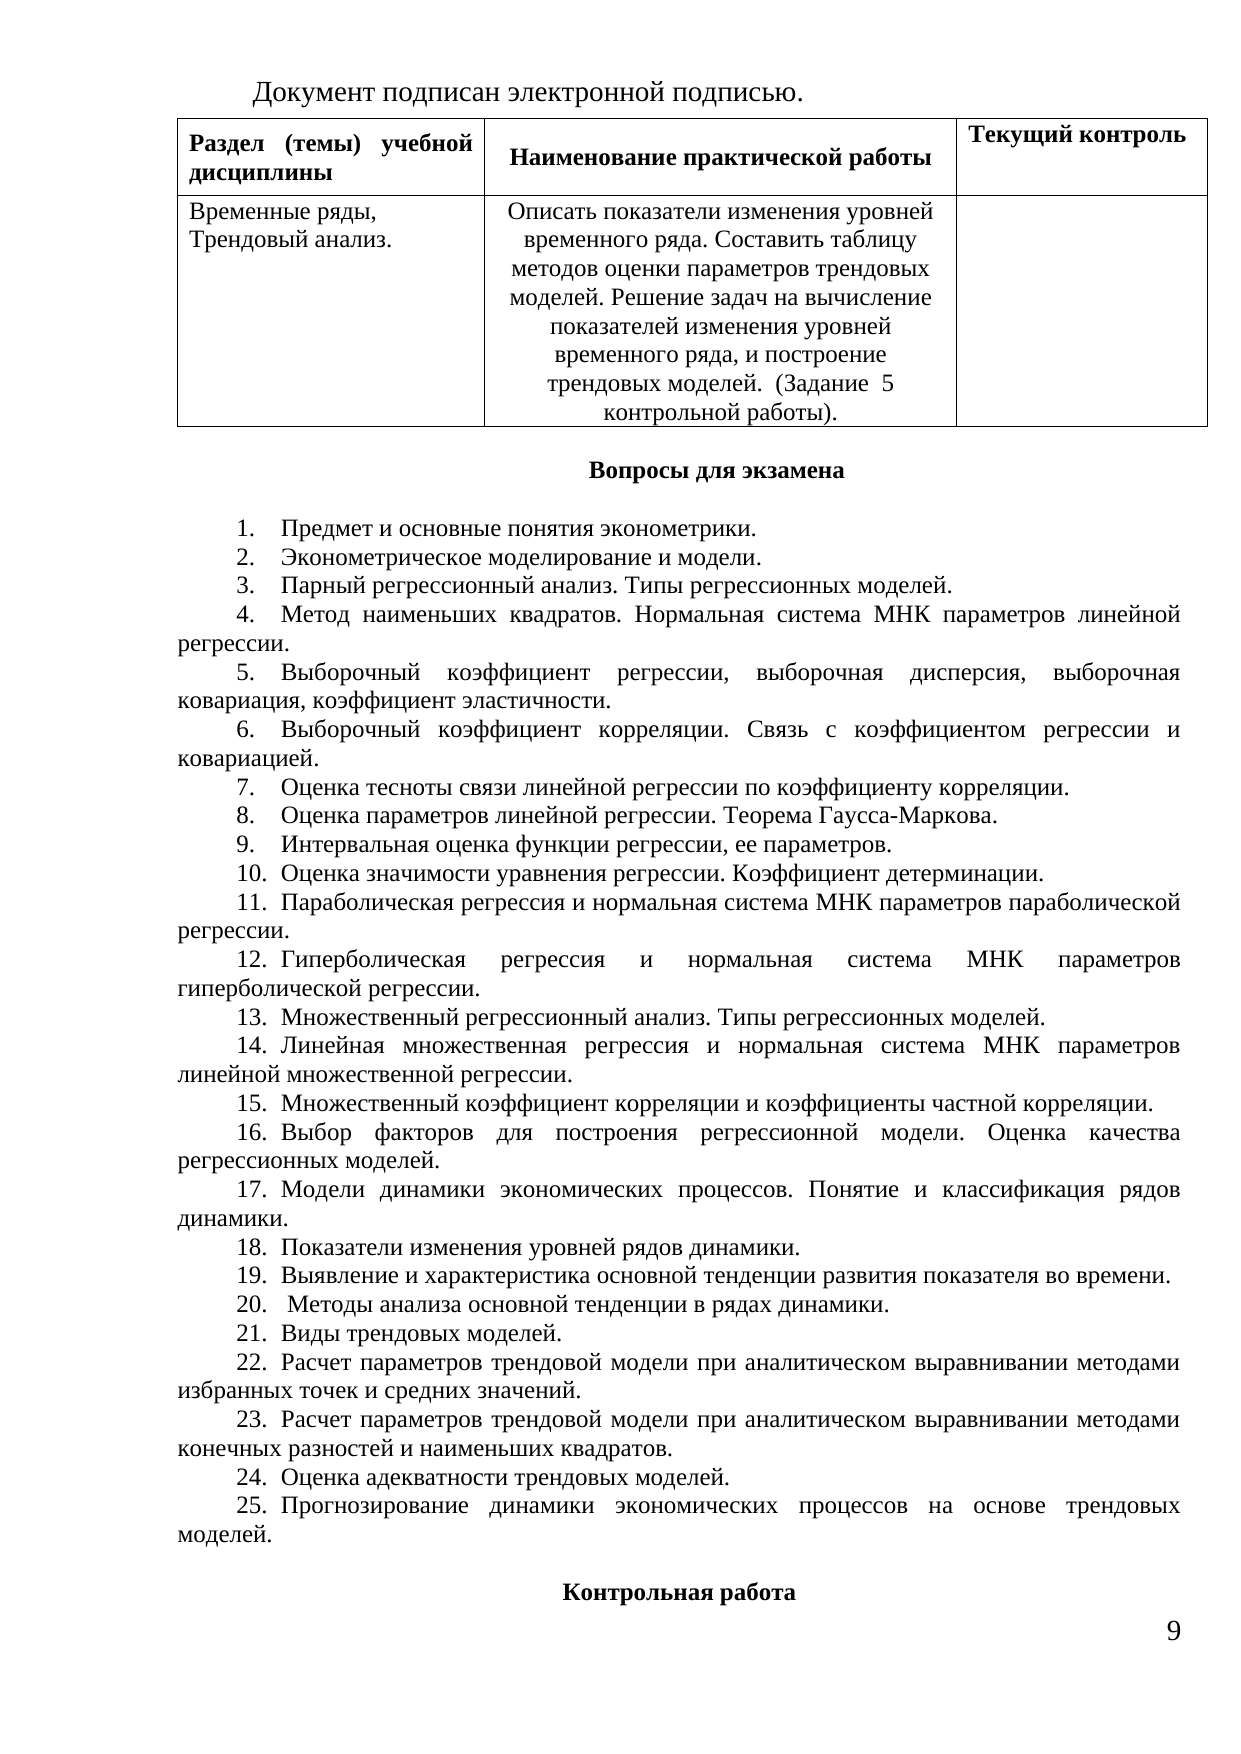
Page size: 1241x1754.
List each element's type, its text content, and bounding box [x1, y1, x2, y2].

list Выявление и характеристика основной тенденции развития показателя во времени. [177, 1261, 1181, 1289]
list Выборочный коэффициент регрессии, выборочная дисперсия, выборочная ковариация, коэффициент эластичности. [177, 657, 1181, 714]
list Расчет параметров трендовой модели при аналитическом выравнивании методами конечных разностей и наименьших квадратов. [177, 1404, 1181, 1462]
list Эконометрическое моделирование и модели. [177, 542, 1181, 571]
list Прогнозирование динамики экономических процессов на основе трендовых моделей. [177, 1491, 1181, 1548]
list Парный регрессионный анализ. Типы регрессионных моделей. [177, 571, 1181, 599]
list Выбор факторов для построения регрессионной модели. Оценка качества регрессионных моделей. [177, 1117, 1181, 1174]
list Линейная множественная регрессия и нормальная система МНК параметров линейной множественной регрессии. [177, 1031, 1181, 1088]
list Показатели изменения уровней рядов динамики. [177, 1232, 1181, 1261]
list Расчет параметров трендовой модели при аналитическом выравнивании методами избранных точек и средних значений. [177, 1347, 1181, 1404]
list Модели динамики экономических процессов. Понятие и классификация рядов динамики. [177, 1174, 1181, 1232]
list Множественный регрессионный анализ. Типы регрессионных моделей. [177, 1002, 1181, 1031]
table_header Раздел (темы) учебной дисциплины [178, 119, 484, 195]
text Вопросы для экзамена [177, 456, 1181, 484]
table_header Текущий контроль [957, 119, 1207, 195]
table_cell Временные ряды, Трендовый анализ. [178, 196, 484, 426]
list Интервальная оценка функции регрессии, ее параметров. [177, 829, 1181, 858]
text Контрольная работа [177, 1577, 1181, 1606]
list Гиперболическая регрессия и нормальная система МНК параметров гиперболической регрессии. [177, 944, 1181, 1002]
table_cell Описать показатели изменения уровней временного ряда. Составить таблицу методов оценки параметров трендовых моделей. Решение задач на вычисление показателей изменения уровней временного ряда, и построение трендовых моделей. (Задание 5 контрольной работы). [485, 196, 956, 426]
list Метод наименьших квадратов. Нормальная система МНК параметров линейной регрессии. [177, 599, 1181, 657]
list Оценка значимости уравнения регрессии. Коэффициент детерминации. [177, 858, 1181, 887]
list Множественный коэффициент корреляции и коэффициенты частной корреляции. [177, 1088, 1181, 1117]
list Предмет и основные понятия эконометрики. [177, 513, 1181, 542]
table_header Наименование практической работы [485, 119, 956, 195]
list Методы анализа основной тенденции в рядах динамики. [177, 1289, 1181, 1318]
list Оценка адекватности трендовых моделей. [177, 1462, 1181, 1491]
list Параболическая регрессия и нормальная система МНК параметров параболической регрессии. [177, 887, 1181, 944]
list Оценка тесноты связи линейной регрессии по коэффициенту корреляции. [177, 772, 1181, 801]
list Выборочный коэффициент корреляции. Связь с коэффициентом регрессии и ковариацией. [177, 714, 1181, 772]
list Виды трендовых моделей. [177, 1318, 1181, 1347]
list Оценка параметров линейной регрессии. Теорема Гаусса-Маркова. [177, 801, 1181, 829]
